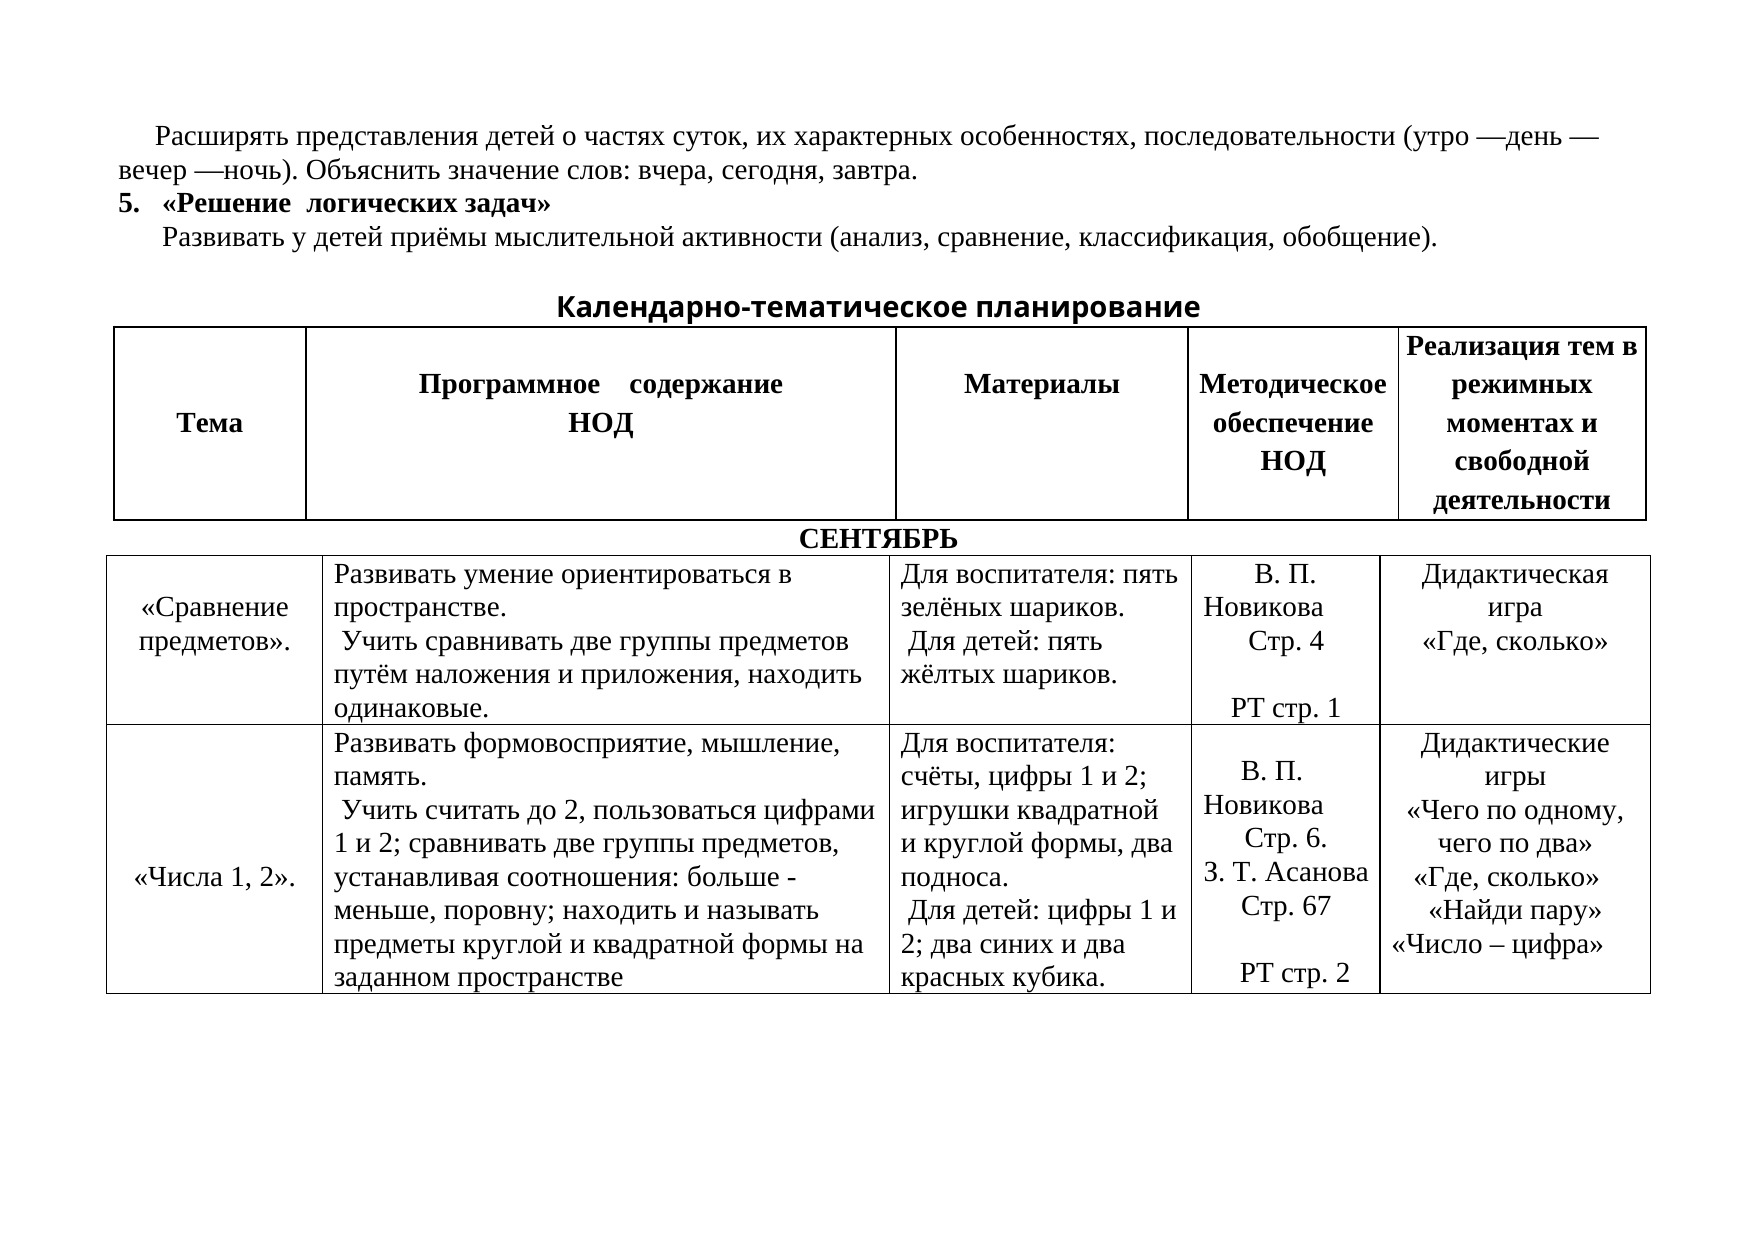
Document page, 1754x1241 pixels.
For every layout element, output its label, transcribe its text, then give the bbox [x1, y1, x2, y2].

table_cell «Числа 1, 2». [107, 725, 322, 993]
table_cell Развивать формовосприятие, мышление, память. Учить считать до 2, пользоваться цифрами 1 и 2; сравнивать две группы предметов, устанавливая соотношения: больше - меньше, поровну; находить и называть предметы круглой и квадратной формы на заданном пространстве [323, 725, 889, 993]
text СЕНТЯБРЬ [118, 521, 1639, 555]
table_cell Дидактические игры «Чего по одному, чего по два» «Где, сколько» «Найди пару» «Число – цифра» [1381, 725, 1650, 993]
table_header Тема [115, 328, 305, 519]
table_header Реализация тем в режимных моментах и свободной деятельности [1399, 328, 1645, 519]
table_header Для воспитателя: пять зелёных шариков. Для детей: пять жёлтых шариков. [890, 556, 1191, 724]
table_header Материалы [897, 328, 1187, 519]
text Развивать у детей приёмы мыслительной активности (анализ, сравнение, классификация, обобщение). [118, 219, 1639, 252]
table_header Программное содержание НОД [307, 328, 895, 519]
text Календарно-тематическое планирование [118, 286, 1639, 326]
text 5. «Решение логических задач» [118, 185, 1639, 219]
text Расширять представления детей о частях суток, их характерных особенностях, последовательности (утро —день —вечер —ночь). Объяснить значение слов: вчера, сегодня, завтра. [918, 118, 1639, 185]
table_header «Сравнение предметов». [107, 556, 322, 724]
table_header Методическое обеспечение НОД [1189, 328, 1398, 519]
table_header В. П. Новикова Стр. 4 РТ стр. 1 [1192, 556, 1379, 724]
table_header Развивать умение ориентироваться в пространстве. Учить сравнивать две группы предметов путём наложения и приложения, находить одинаковые. [323, 556, 889, 724]
table_header Дидактическая игра «Где, сколько» [1381, 556, 1650, 724]
table_cell В. П. Новикова Стр. 6. З. Т. Асанова Стр. 67 РТ стр. 2 [1192, 725, 1379, 993]
table_cell Для воспитателя: счёты, цифры 1 и 2; игрушки квадратной и круглой формы, два подноса. Для детей: цифры 1 и 2; два синих и два красных кубика. [890, 725, 1191, 993]
